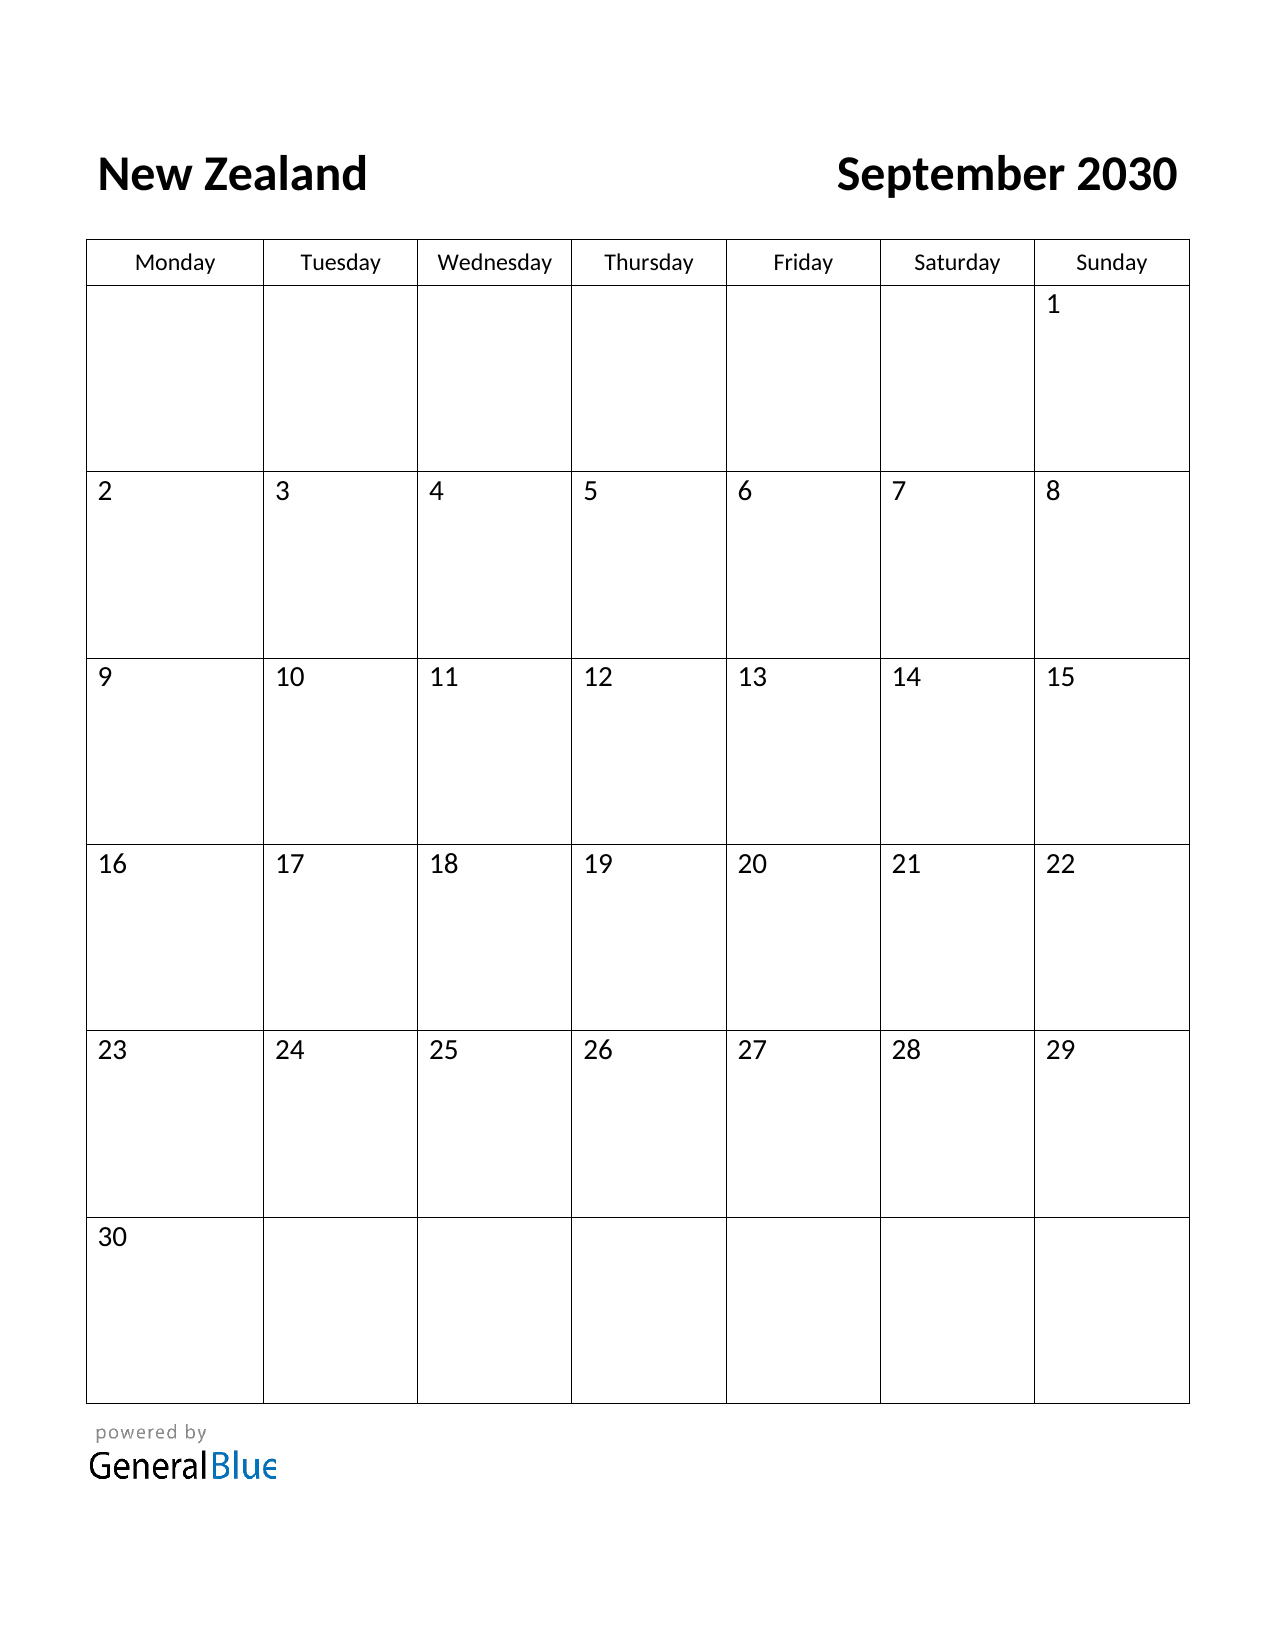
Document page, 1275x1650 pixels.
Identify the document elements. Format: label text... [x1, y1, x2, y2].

table_cell 6 [727, 472, 880, 504]
table_cell [264, 691, 417, 844]
table_cell [264, 1218, 417, 1250]
table_cell [87, 505, 263, 657]
table_cell [881, 878, 1034, 1030]
table_cell [418, 1064, 571, 1217]
table_cell [881, 1250, 1034, 1403]
table_cell [572, 1250, 726, 1403]
table_cell [87, 691, 263, 844]
table_cell 27 [727, 1031, 880, 1064]
table_cell Thursday [572, 240, 726, 284]
table_cell [881, 318, 1034, 471]
table_cell 21 [881, 845, 1034, 877]
table_cell [418, 318, 571, 471]
table_cell 26 [572, 1031, 726, 1064]
table_cell Tuesday [264, 240, 417, 284]
table_cell [727, 286, 880, 318]
table_cell [264, 878, 417, 1030]
table_cell [572, 286, 726, 318]
table_cell [87, 318, 263, 471]
table_cell [264, 1064, 417, 1217]
picture [88, 1421, 276, 1484]
table_cell 30 [87, 1218, 263, 1250]
table_cell [418, 1218, 571, 1250]
table_cell 4 [418, 472, 571, 504]
table_cell [264, 286, 417, 318]
table_cell [264, 1250, 417, 1403]
table_cell [572, 505, 726, 657]
table_cell [1035, 505, 1189, 657]
table_cell [418, 878, 571, 1030]
table_cell [727, 1064, 880, 1217]
table_cell [87, 286, 263, 318]
table_cell [572, 318, 726, 471]
table_cell [418, 1250, 571, 1403]
table_cell Wednesday [418, 240, 571, 284]
table_cell [727, 1218, 880, 1250]
table_cell [1035, 691, 1189, 844]
table_cell [87, 1064, 263, 1217]
table_cell [418, 286, 571, 318]
table_cell [572, 1064, 726, 1217]
table_cell [881, 1218, 1034, 1250]
table_cell [572, 691, 726, 844]
table_cell 2 [87, 472, 263, 504]
table_cell 22 [1035, 845, 1189, 877]
table_cell [881, 286, 1034, 318]
table_cell 11 [418, 659, 571, 691]
table_cell 14 [881, 659, 1034, 691]
table_cell [264, 505, 417, 657]
table_cell [727, 318, 880, 471]
table_cell [1035, 1218, 1189, 1250]
table_cell 16 [87, 845, 263, 877]
table_cell [264, 318, 417, 471]
table_cell [87, 1250, 263, 1403]
table_cell [418, 505, 571, 657]
table_cell Monday [87, 240, 263, 284]
table_cell [727, 505, 880, 657]
table_header New Zealand [86, 105, 572, 239]
table_cell 20 [727, 845, 880, 877]
table_cell 25 [418, 1031, 571, 1064]
table_cell 7 [881, 472, 1034, 504]
table_cell 29 [1035, 1031, 1189, 1064]
table_cell 24 [264, 1031, 417, 1064]
table_cell [1035, 318, 1189, 471]
table_cell [727, 691, 880, 844]
table_cell 8 [1035, 472, 1189, 504]
table_cell 12 [572, 659, 726, 691]
table_cell Saturday [881, 240, 1034, 284]
table_header September 2030 [572, 105, 1189, 239]
table_cell 13 [727, 659, 880, 691]
table_cell [87, 878, 263, 1030]
table_cell 1 [1035, 286, 1189, 318]
table_cell Friday [727, 240, 880, 284]
table_cell [881, 1064, 1034, 1217]
table_cell 18 [418, 845, 571, 877]
table_cell 5 [572, 472, 726, 504]
table_cell [727, 1250, 880, 1403]
table_cell [86, 1404, 1189, 1502]
table_cell [1035, 1064, 1189, 1217]
table_cell Sunday [1035, 240, 1189, 284]
table_cell 9 [87, 659, 263, 691]
table_cell [881, 691, 1034, 844]
table_cell [572, 1218, 726, 1250]
table_cell 28 [881, 1031, 1034, 1064]
table_cell [1035, 878, 1189, 1030]
table_cell 19 [572, 845, 726, 877]
table_cell [572, 878, 726, 1030]
table_cell 17 [264, 845, 417, 877]
table_cell [881, 505, 1034, 657]
table_cell 15 [1035, 659, 1189, 691]
table_cell 3 [264, 472, 417, 504]
table_cell 23 [87, 1031, 263, 1064]
table_cell 10 [264, 659, 417, 691]
table_cell [727, 878, 880, 1030]
table_cell [1035, 1250, 1189, 1403]
table_cell [418, 691, 571, 844]
